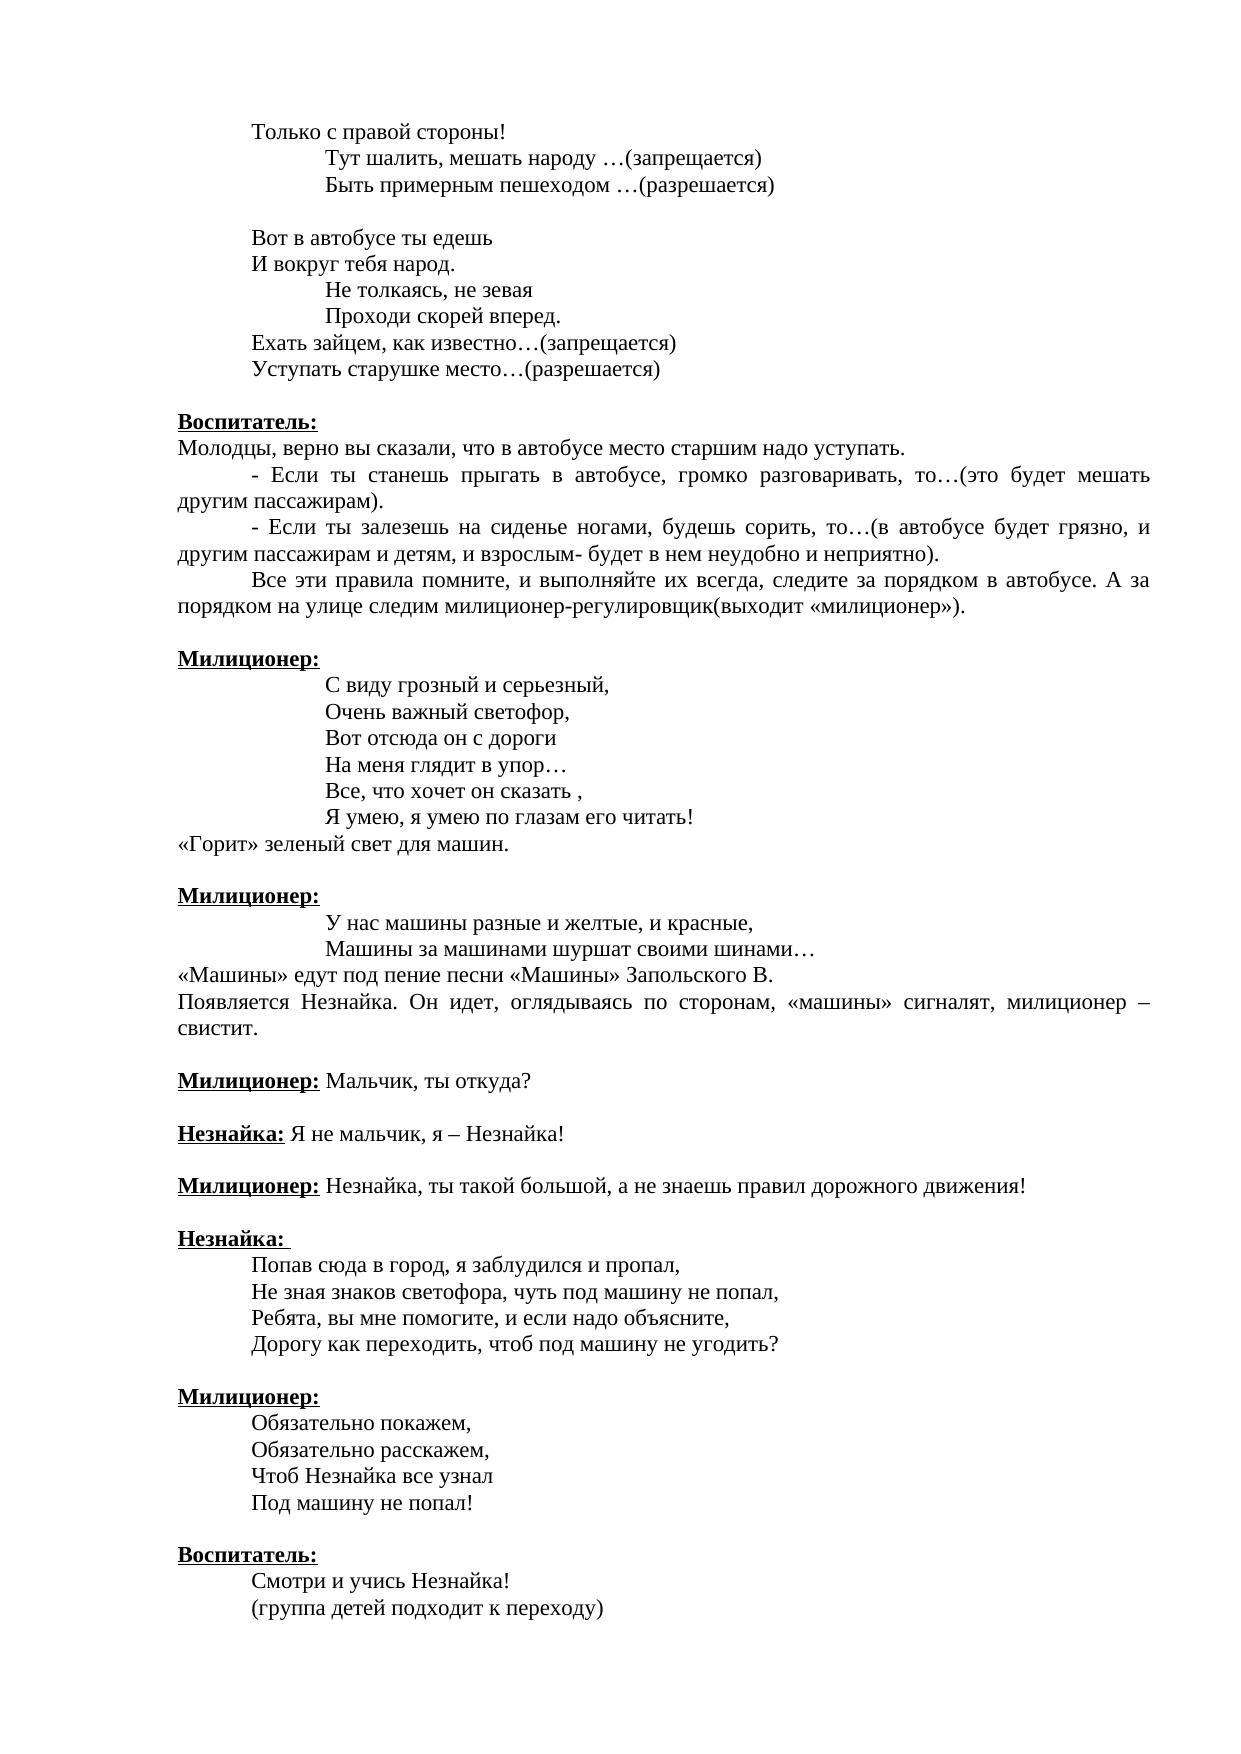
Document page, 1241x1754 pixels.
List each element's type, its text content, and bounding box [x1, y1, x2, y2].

text Милиционер: [177, 1383, 1152, 1409]
text Чтоб Незнайка все узнал [177, 1462, 1152, 1488]
text Воспитатель: [177, 1541, 1152, 1568]
text Вот в автобусе ты едешь [177, 223, 1152, 250]
text И вокруг тебя народ. [177, 250, 1152, 276]
text Тут шалить, мешать народу …(запрещается) [177, 144, 1152, 171]
text У нас машины разные и желтые, и красные, [251, 909, 1152, 935]
text Воспитатель: [177, 408, 1152, 434]
text «Горит» зеленый свет для машин. [177, 830, 1152, 856]
text С виду грозный и серьезный, [251, 672, 1152, 698]
text - Если ты станешь прыгать в автобусе, громко разговаривать, то…(это будет мешать другим пассажирам). [177, 461, 1152, 513]
text Дорогу как переходить, чтоб под машину не угодить? [177, 1330, 1152, 1357]
text «Машины» едут под пение песни «Машины» Запольского В. [177, 961, 1152, 988]
text - Если ты залезешь на сиденье ногами, будешь сорить, то…(в автобусе будет грязно, и другим пассажирам и детям, и взрослым- будет в нем неудобно и неприятно). [177, 513, 1152, 566]
text (группа детей подходит к переходу) [177, 1594, 1152, 1620]
text Милиционер: [177, 645, 1152, 672]
text Обязательно покажем, [177, 1409, 1152, 1436]
text Смотри и учись Незнайка! [177, 1568, 1152, 1594]
text Ехать зайцем, как известно…(запрещается) [177, 329, 1152, 355]
text Под машину не попал! [177, 1488, 1152, 1515]
text Милиционер: [177, 882, 1152, 909]
text Не толкаясь, не зевая [177, 276, 1152, 303]
text Ребята, вы мне помогите, и если надо объясните, [177, 1304, 1152, 1330]
text Обязательно расскажем, [177, 1436, 1152, 1462]
text Вот отсюда он с дороги [177, 724, 1152, 751]
text Попав сюда в город, я заблудился и пропал, [177, 1251, 1152, 1278]
text Только с правой стороны! [177, 118, 1152, 144]
text Не зная знаков светофора, чуть под машину не попал, [177, 1278, 1152, 1304]
text Проходи скорей вперед. [177, 303, 1152, 329]
text Незнайка: Я не мальчик, я – Незнайка! [177, 1119, 1152, 1146]
text Быть примерным пешеходом …(разрешается) [177, 171, 1152, 197]
text Я умею, я умею по глазам его читать! [177, 803, 1152, 830]
text Уступать старушке место…(разрешается) [177, 355, 1152, 382]
text Молодцы, верно вы сказали, что в автобусе место старшим надо уступать. [177, 434, 1152, 461]
text Очень важный светофор, [177, 698, 1152, 724]
text Все, что хочет он сказать , [177, 777, 1152, 803]
text Незнайка: [177, 1225, 1152, 1251]
text Милиционер: Незнайка, ты такой большой, а не знаешь правил дорожного движения! [177, 1172, 1152, 1199]
text Машины за машинами шуршат своими шинами… [177, 935, 1152, 961]
text Все эти правила помните, и выполняйте их всегда, следите за порядком в автобусе. А за порядком на улице следим милиционер-регулировщик(выходит «милиционер»). [177, 566, 1152, 619]
text Появляется Незнайка. Он идет, оглядываясь по сторонам, «машины» сигналят, милиционер – свистит. [177, 988, 1152, 1041]
text На меня глядит в упор… [177, 751, 1152, 777]
text Милиционер: Мальчик, ты откуда? [177, 1067, 1152, 1093]
